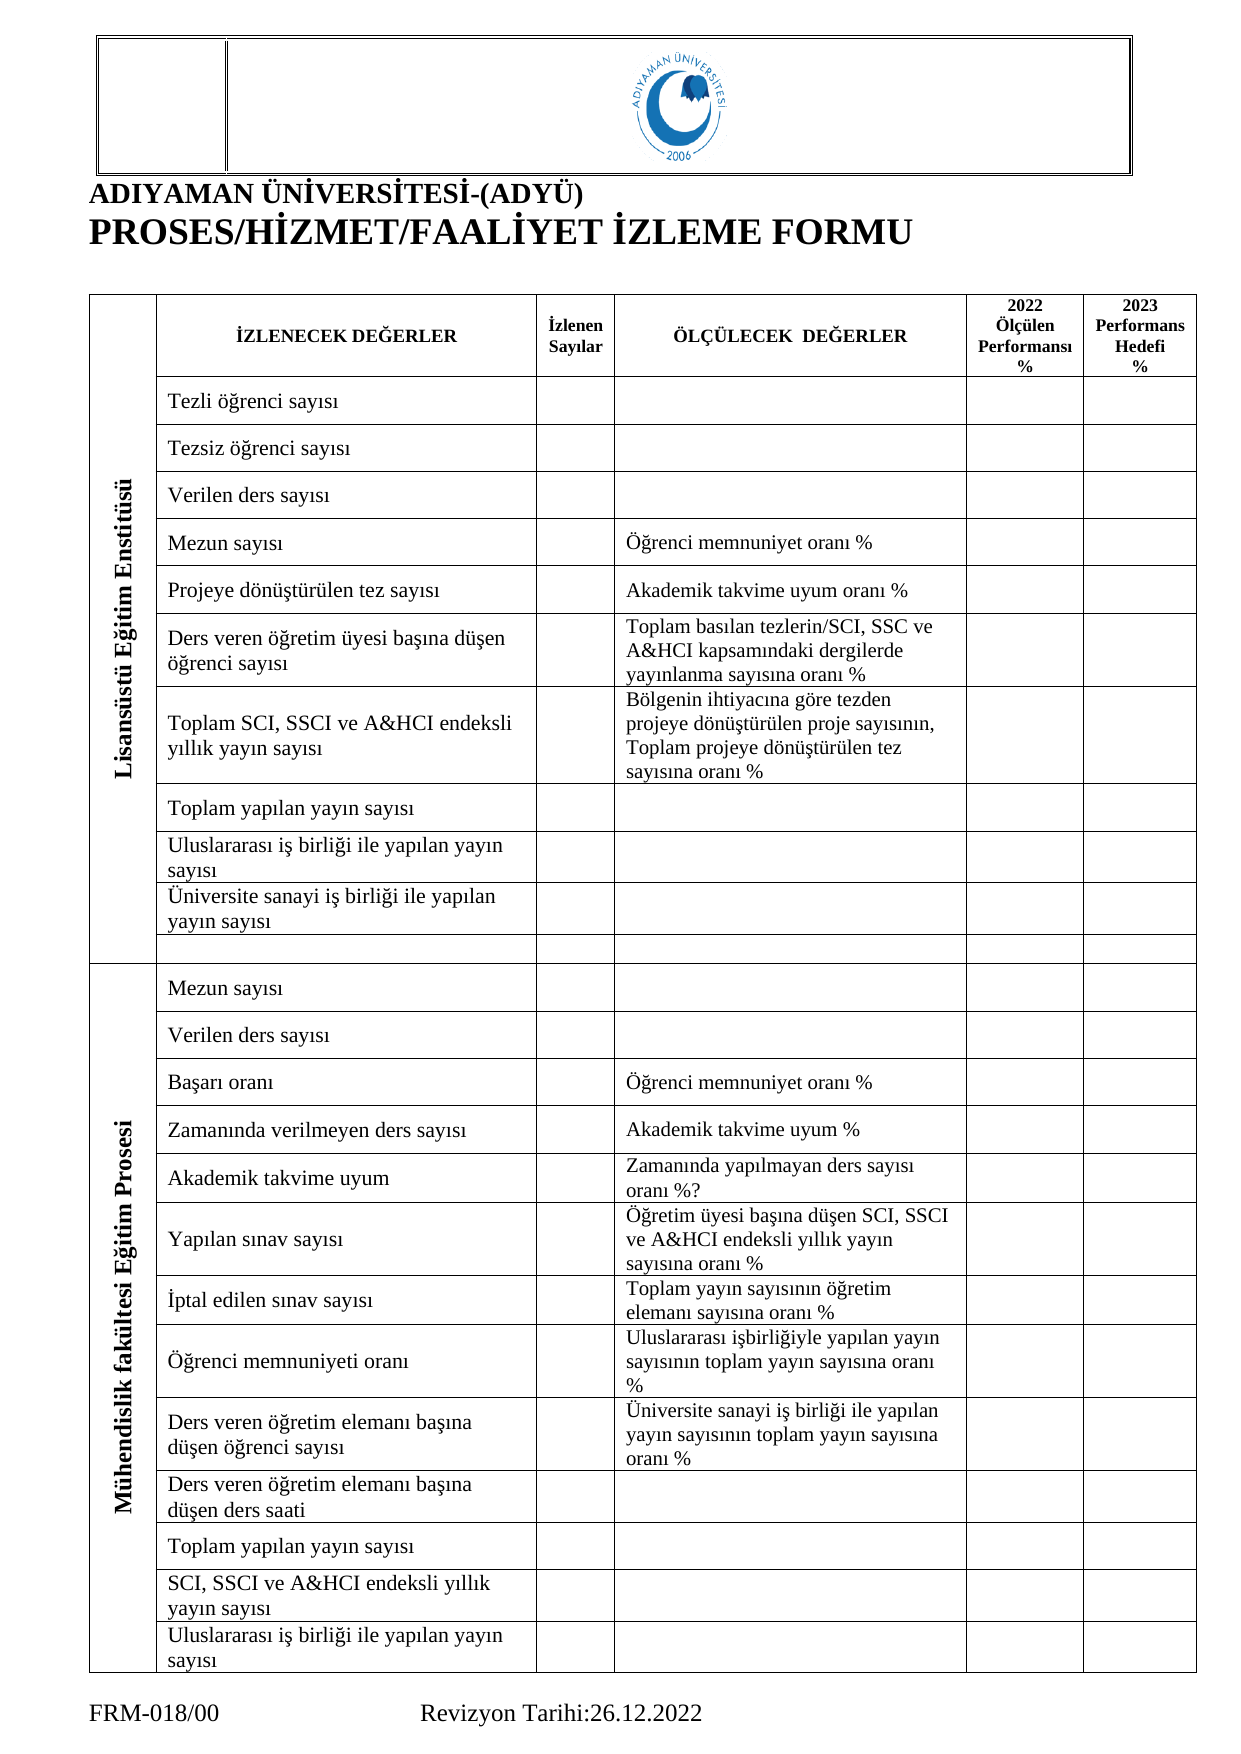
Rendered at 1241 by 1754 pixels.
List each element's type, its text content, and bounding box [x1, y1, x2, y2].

table_cell [615, 832, 966, 882]
table_cell Tezsiz öğrenci sayısı [157, 425, 536, 471]
table_cell [615, 1570, 966, 1621]
table_cell [967, 1398, 1083, 1470]
table_cell [967, 1059, 1083, 1105]
table_cell [1084, 1203, 1196, 1275]
table_cell [1084, 1622, 1196, 1672]
table_cell [615, 472, 966, 518]
table_cell [1084, 935, 1196, 963]
table_cell [615, 964, 966, 1011]
table_header İZLENECEK DEĞERLER [157, 295, 536, 376]
table_cell [1084, 1059, 1196, 1105]
table_cell [967, 614, 1083, 686]
table_cell Öğrenci memnuniyet oranı % [615, 1059, 966, 1105]
table_cell [967, 1106, 1083, 1152]
table_cell [1084, 1154, 1196, 1202]
table_header 2023 Performans Hedefi % [1084, 295, 1196, 376]
table_header 2022 Ölçülen Performansı % [967, 295, 1083, 376]
table_cell Toplam SCI, SSCI ve A&HCI endeksli yıllık yayın sayısı [157, 687, 536, 783]
table_cell Akademik takvime uyum oranı % [615, 566, 966, 613]
table_cell [537, 1106, 614, 1152]
table_cell [967, 784, 1083, 831]
table_cell [615, 377, 966, 423]
table_cell [967, 1523, 1083, 1569]
table_cell [1084, 883, 1196, 933]
table_cell [967, 935, 1083, 963]
table_cell Verilen ders sayısı [157, 472, 536, 518]
table_cell Mezun sayısı [157, 519, 536, 565]
table_cell [1084, 425, 1196, 471]
table_cell [1084, 614, 1196, 686]
table_cell Zamanında yapılmayan ders sayısı oranı %? [615, 1154, 966, 1202]
table_cell Toplam basılan tezlerin/SCI, SSC ve A&HCI kapsamındaki dergilerde yayınlanma sayısına oranı % [615, 614, 966, 686]
table_cell [1084, 1570, 1196, 1621]
table_cell [967, 1325, 1083, 1397]
table_cell [967, 425, 1083, 471]
table_cell [157, 935, 536, 963]
table_cell [967, 1012, 1083, 1058]
table_header Lisansüstü Eğitim Enstitüsü [90, 295, 156, 963]
table_cell [537, 614, 614, 686]
table_cell [537, 1570, 614, 1621]
table_cell [537, 1523, 614, 1569]
table_cell Akademik takvime uyum % [615, 1106, 966, 1152]
table_cell [615, 883, 966, 933]
table_cell Yapılan sınav sayısı [157, 1203, 536, 1275]
table_cell [1084, 472, 1196, 518]
table_cell [537, 1012, 614, 1058]
table_cell [1084, 964, 1196, 1011]
table_cell [1084, 784, 1196, 831]
table_cell [537, 784, 614, 831]
table_cell [1084, 1471, 1196, 1522]
table_cell Öğretim üyesi başına düşen SCI, SSCI ve A&HCI endeksli yıllık yayın sayısına oranı % [615, 1203, 966, 1275]
table_cell [537, 377, 614, 423]
table_cell Mezun sayısı [157, 964, 536, 1011]
table_cell [1084, 1106, 1196, 1152]
table_cell [537, 1059, 614, 1105]
table_cell Öğrenci memnuniyeti oranı [157, 1325, 536, 1397]
table_cell [967, 1622, 1083, 1672]
table_cell [1084, 1398, 1196, 1470]
table_cell Tezli öğrenci sayısı [157, 377, 536, 423]
table_cell [1084, 377, 1196, 423]
table_cell [537, 1398, 614, 1470]
table_cell [537, 1154, 614, 1202]
table_cell [967, 964, 1083, 1011]
table_cell [615, 1471, 966, 1522]
table_cell İptal edilen sınav sayısı [157, 1276, 536, 1324]
table_cell Verilen ders sayısı [157, 1012, 536, 1058]
table_cell [615, 1523, 966, 1569]
table_cell [1084, 566, 1196, 613]
table_cell Başarı oranı [157, 1059, 536, 1105]
table_cell [967, 687, 1083, 783]
table_cell [1084, 1276, 1196, 1324]
table_cell [1084, 832, 1196, 882]
table_cell [1084, 687, 1196, 783]
table_cell [967, 1471, 1083, 1522]
table_cell [967, 519, 1083, 565]
table_cell [615, 935, 966, 963]
table_cell SCI, SSCI ve A&HCI endeksli yıllık yayın sayısı [157, 1570, 536, 1621]
table_cell [537, 566, 614, 613]
table_cell Üniversite sanayi iş birliği ile yapılan yayın sayısının toplam yayın sayısına oranı % [615, 1398, 966, 1470]
table_cell Uluslararası iş birliği ile yapılan yayın sayısı [157, 832, 536, 882]
table_cell [537, 1471, 614, 1522]
table_cell Uluslararası işbirliğiyle yapılan yayın sayısının toplam yayın sayısına oranı % [615, 1325, 966, 1397]
table_cell [537, 935, 614, 963]
table_cell [967, 1154, 1083, 1202]
table_cell [967, 566, 1083, 613]
table_cell [537, 687, 614, 783]
table_cell [967, 1276, 1083, 1324]
table_cell [967, 377, 1083, 423]
table_cell Ders veren öğretim elemanı başına düşen öğrenci sayısı [157, 1398, 536, 1470]
table_cell [537, 1276, 614, 1324]
table_cell [537, 519, 614, 565]
table_cell [615, 425, 966, 471]
table_cell [615, 1622, 966, 1672]
table_cell [615, 784, 966, 831]
table_cell [1084, 519, 1196, 565]
table_cell Toplam yapılan yayın sayısı [157, 784, 536, 831]
table_cell [967, 883, 1083, 933]
table_cell [1084, 1012, 1196, 1058]
table_cell [537, 1203, 614, 1275]
picture [621, 38, 737, 173]
table_cell Toplam yapılan yayın sayısı [157, 1523, 536, 1569]
table_cell [1084, 1523, 1196, 1569]
table_cell [967, 1203, 1083, 1275]
table_cell Toplam yayın sayısının öğretim elemanı sayısına oranı % [615, 1276, 966, 1324]
table_cell [537, 1325, 614, 1397]
table_cell Akademik takvime uyum [157, 1154, 536, 1202]
table_cell [967, 1570, 1083, 1621]
table_cell [967, 832, 1083, 882]
table_cell [537, 425, 614, 471]
table_cell [1084, 1325, 1196, 1397]
table_cell [615, 1012, 966, 1058]
table_cell Öğrenci memnuniyet oranı % [615, 519, 966, 565]
table_cell [537, 883, 614, 933]
table_header İzlenen Sayılar [537, 295, 614, 376]
table_cell Uluslararası iş birliği ile yapılan yayın sayısı [157, 1622, 536, 1672]
table_cell [537, 472, 614, 518]
table_cell Bölgenin ihtiyacına göre tezden projeye dönüştürülen proje sayısının, Toplam projeye dönüştürülen tez sayısına oranı % [615, 687, 966, 783]
table_cell Mühendislik fakültesi Eğitim Prosesi [90, 964, 156, 1672]
table_cell Üniversite sanayi iş birliği ile yapılan yayın sayısı [157, 883, 536, 933]
table_cell [537, 1622, 614, 1672]
table_cell [537, 832, 614, 882]
table_cell Ders veren öğretim üyesi başına düşen öğrenci sayısı [157, 614, 536, 686]
table_cell [967, 472, 1083, 518]
table_header ÖLÇÜLECEK DEĞERLER [615, 295, 966, 376]
table_cell Ders veren öğretim elemanı başına düşen ders saati [157, 1471, 536, 1522]
table_cell [537, 964, 614, 1011]
table_cell Projeye dönüştürülen tez sayısı [157, 566, 536, 613]
table_cell Zamanında verilmeyen ders sayısı [157, 1106, 536, 1152]
